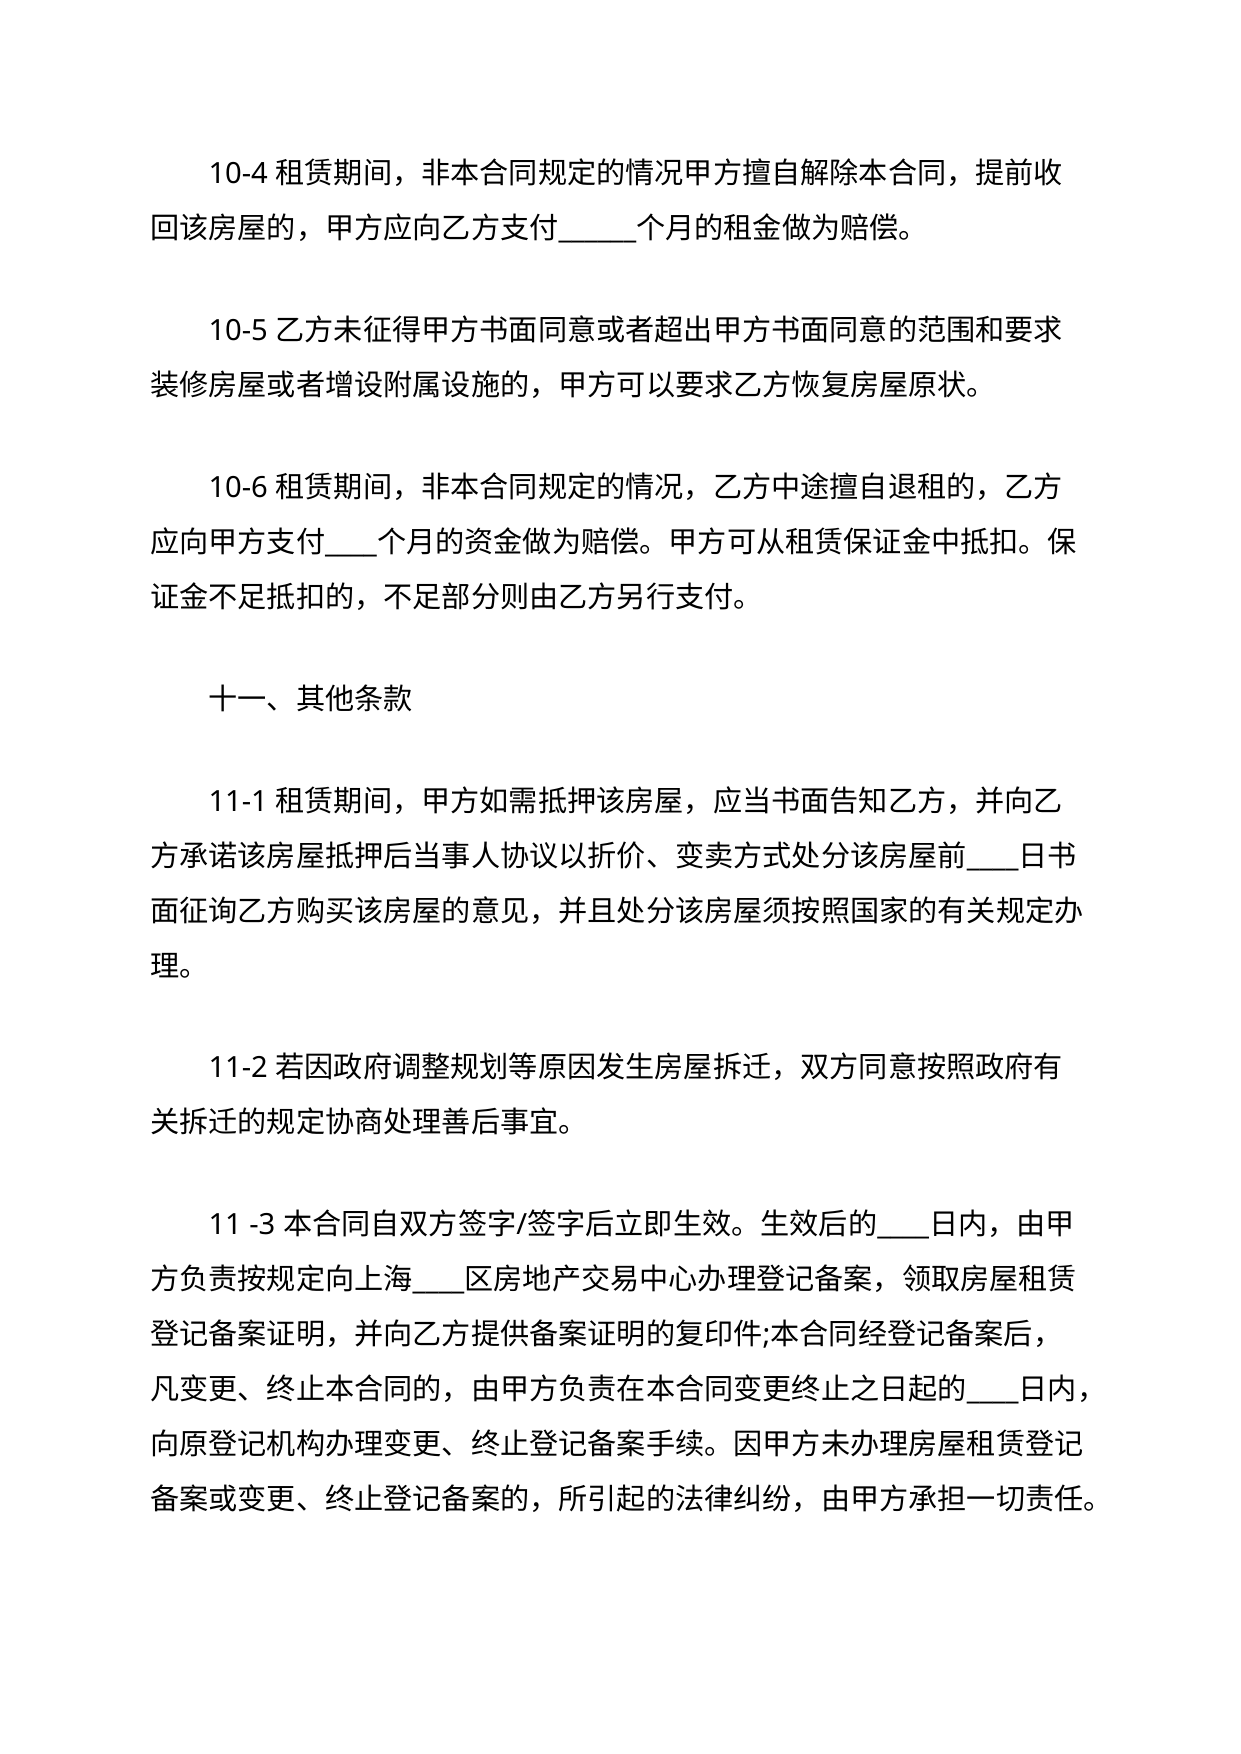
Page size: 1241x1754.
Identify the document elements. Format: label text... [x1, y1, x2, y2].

text 10-5 乙方未征得甲方书面同意或者超出甲方书面同意的范围和要求装修房屋或者增设附属设施的，甲方可以要求乙方恢复房屋原状。 [150, 307, 1090, 404]
text 11-2 若因政府调整规划等原因发生房屋拆迁，双方同意按照政府有关拆迁的规定协商处理善后事宜。 [150, 1044, 1090, 1141]
text 10-6 租赁期间，非本合同规定的情况，乙方中途擅自退租的，乙方应向甲方支付____个月的资金做为赔偿。甲方可从租赁保证金中抵扣。保证金不足抵扣的，不足部分则由乙方另行支付。 [150, 464, 1090, 616]
text 十一、其他条款 [150, 676, 1090, 718]
text 11-1 租赁期间，甲方如需抵押该房屋，应当书面告知乙方，并向乙方承诺该房屋抵押后当事人协议以折价、变卖方式处分该房屋前____日书面征询乙方购买该房屋的意见，并且处分该房屋须按照国家的有关规定办理。 [150, 777, 1090, 984]
text 11 -3 本合同自双方签字/签字后立即生效。生效后的____日内，由甲方负责按规定向上海____区房地产交易中心办理登记备案，领取房屋租赁登记备案证明，并向乙方提供备案证明的复印件;本合同经登记备案后，凡变更、终止本合同的，由甲方负责在本合同变更终止之日起的____日内，向原登记机构办理变更、终止登记备案手续。因甲方未办理房屋租赁登记备案或变更、终止登记备案的，所引起的法律纠纷，由甲方承担一切责任。 [150, 1201, 1090, 1518]
text 10-4 租赁期间，非本合同规定的情况甲方擅自解除本合同，提前收回该房屋的，甲方应向乙方支付______个月的租金做为赔偿。 [150, 150, 1090, 247]
